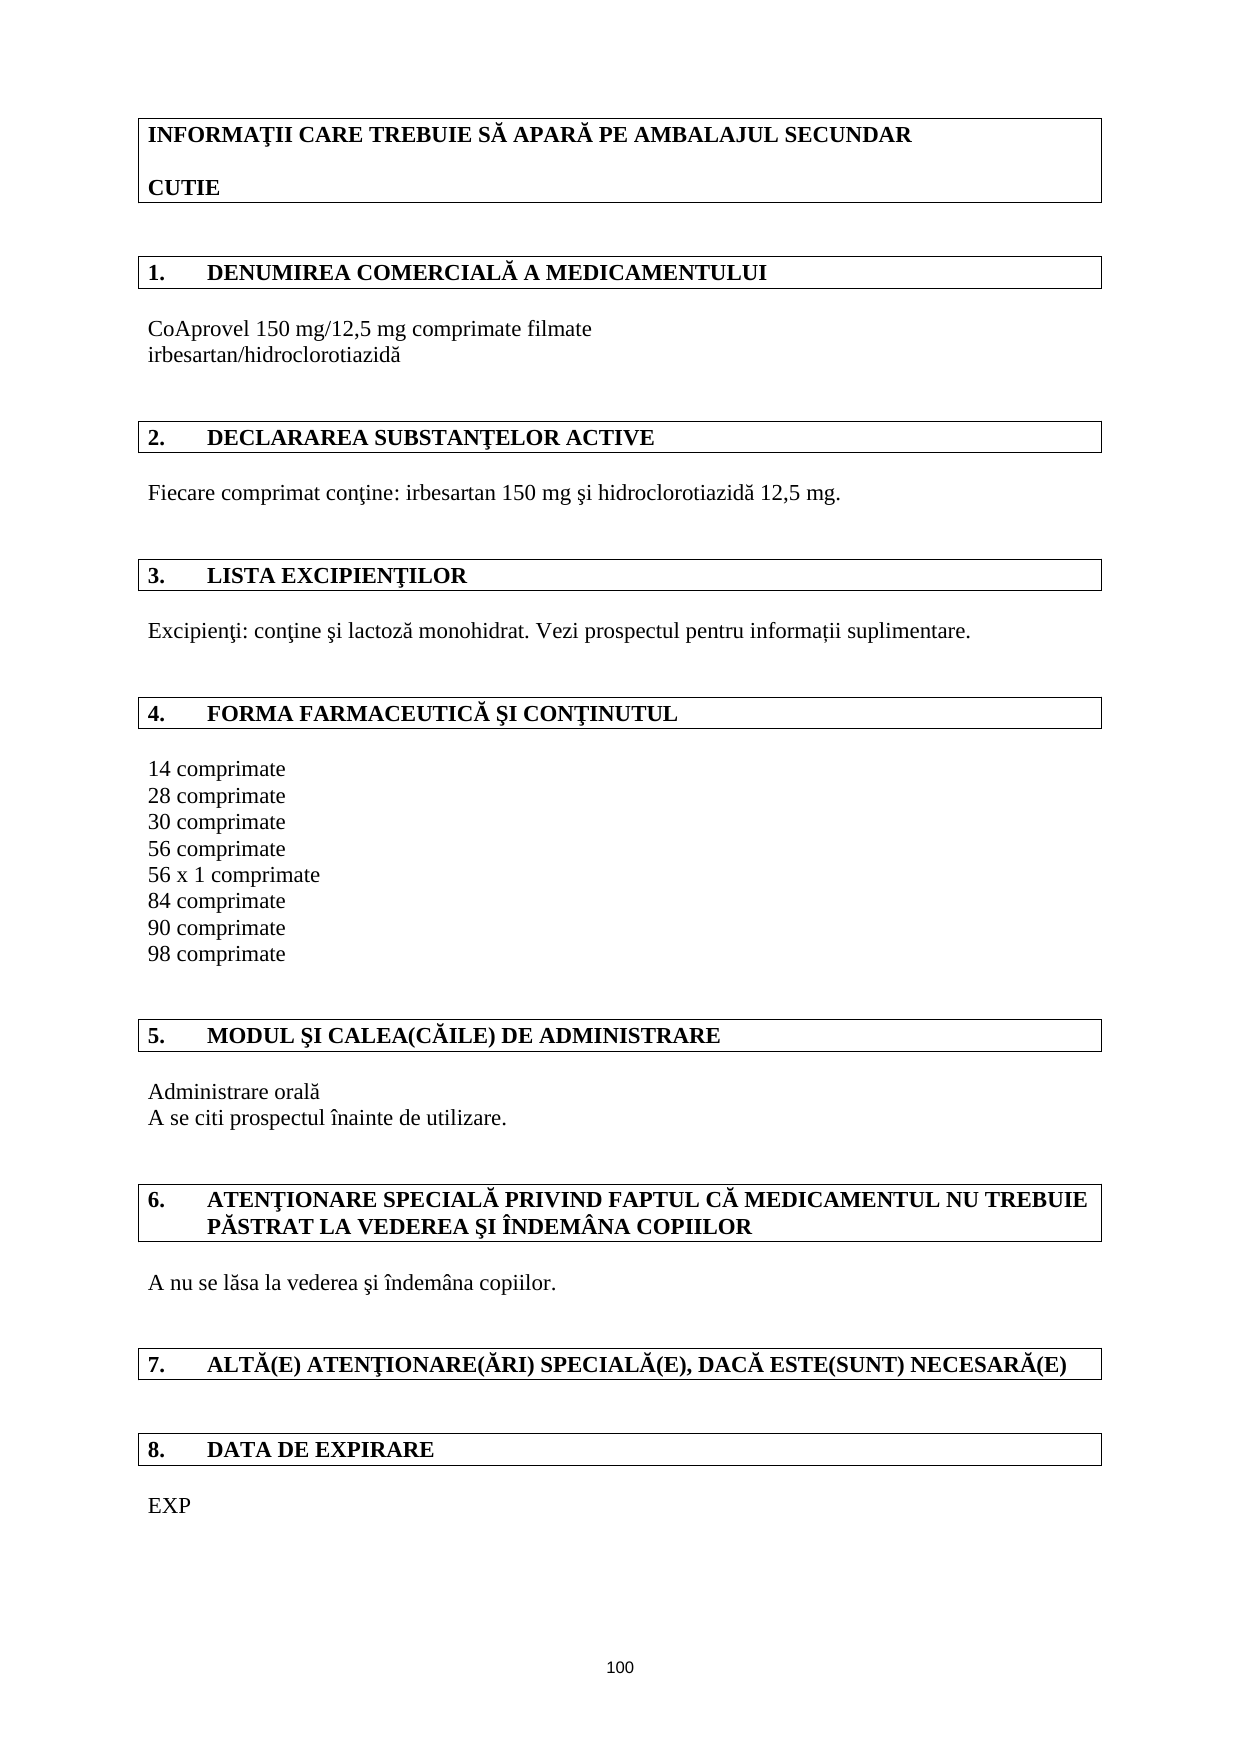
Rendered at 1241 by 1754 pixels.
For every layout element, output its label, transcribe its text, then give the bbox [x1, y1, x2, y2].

subtitle 1. DENUMIREA COMERCIALĂ A MEDICAMENTULUI [139, 257, 1101, 288]
subtitle 3. LISTA EXCIPIENŢILOR [139, 560, 1101, 590]
text A se citi prospectul înainte de utilizare. [148, 1104, 1092, 1131]
subtitle 4. FORMA FARMACEUTICĂ ŞI CONŢINUTUL [139, 698, 1101, 728]
text 56 x 1 comprimate [148, 861, 1092, 887]
text 28 comprimate 30 comprimate [148, 782, 1092, 834]
subtitle 5. MODUL ŞI CALEA(CĂILE) DE ADMINISTRARE [139, 1020, 1101, 1051]
text 84 comprimate 90 comprimate [148, 887, 1092, 940]
subtitle 8. DATA DE EXPIRARE [139, 1434, 1101, 1465]
text irbesartan/hidroclorotiazidă [148, 341, 1092, 368]
subtitle 6. ATENŢIONARE SPECIALĂ PRIVIND FAPTUL CĂ MEDICAMENTUL NU TREBUIE PĂSTRAT LA VEDEREA ŞI ÎNDEMÂNA COPIILOR [139, 1185, 1101, 1241]
text EXP [148, 1492, 1092, 1518]
text 56 comprimate [148, 834, 1092, 861]
text CoAprovel 150 mg/12,5 mg comprimate filmate [148, 315, 1092, 341]
subtitle INFORMAŢII CARE TREBUIE SĂ APARĂ PE AMBALAJUL SECUNDAR [139, 119, 1101, 148]
subtitle 7. ALTĂ(E) ATENŢIONARE(ĂRI) SPECIALĂ(E), DACĂ ESTE(SUNT) NECESARĂ(E) [139, 1349, 1101, 1379]
text 98 comprimate [148, 940, 1092, 966]
text Excipienţi: conţine şi lactoză monohidrat. Vezi prospectul pentru informații suplimentare. [148, 617, 1092, 644]
subtitle 2. DECLARAREA SUBSTANŢELOR ACTIVE [139, 422, 1101, 452]
text Administrare orală [148, 1078, 1092, 1104]
text Fiecare comprimat conţine: irbesartan 150 mg şi hidroclorotiazidă 12,5 mg. [148, 479, 1092, 506]
text 14 comprimate [148, 756, 1092, 782]
text A nu se lăsa la vederea şi îndemâna copiilor. [148, 1269, 1092, 1295]
subtitle CUTIE [139, 171, 1101, 202]
